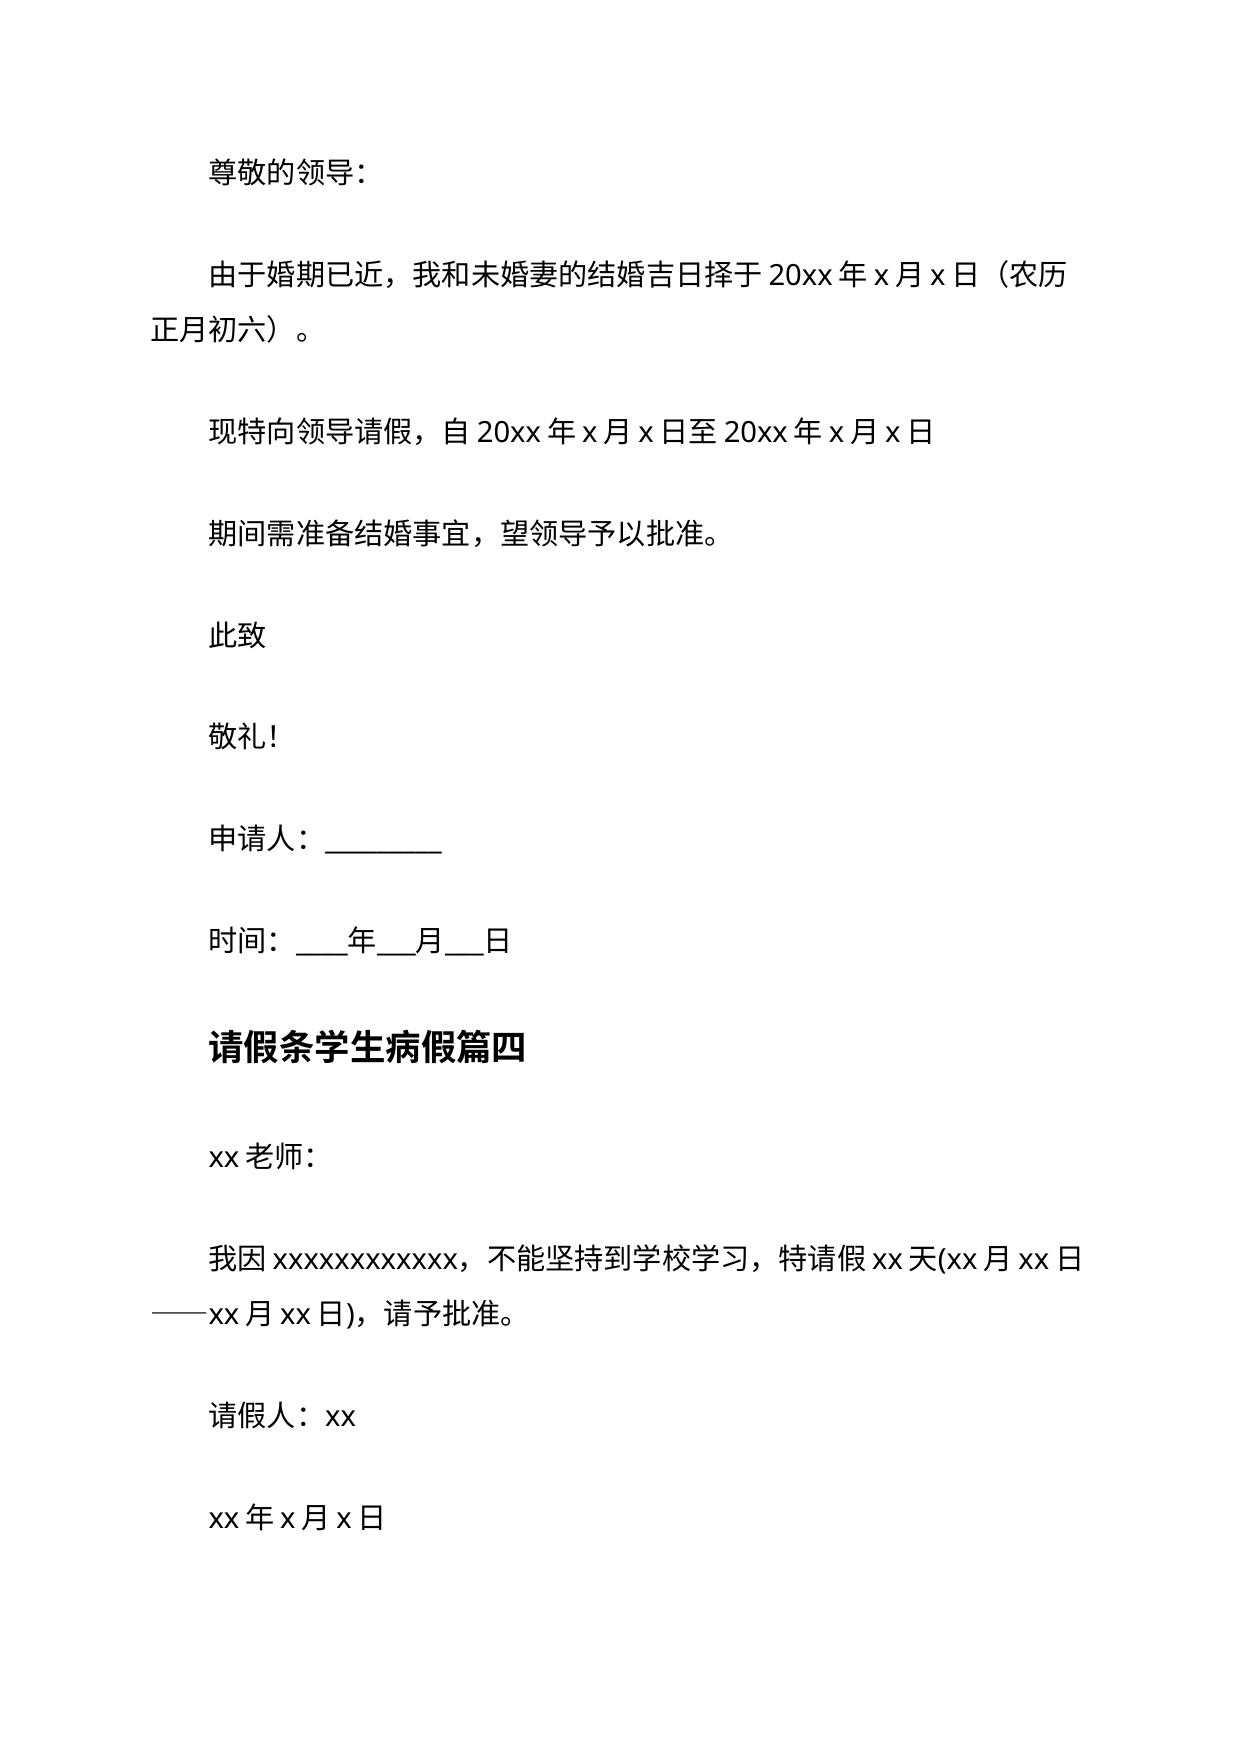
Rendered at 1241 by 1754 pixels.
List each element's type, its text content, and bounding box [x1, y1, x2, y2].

text 请假人：xx [150, 1392, 1090, 1434]
text xx年x月x日 [150, 1494, 1090, 1537]
text 敬礼！ [150, 714, 1090, 756]
text 此致 [150, 612, 1090, 654]
text 请假条学生病假篇四 [150, 1020, 1090, 1071]
text xx老师： [150, 1133, 1090, 1176]
text 现特向领导请假，自20xx年x月x日至20xx年x月x日 [150, 408, 1090, 451]
text 申请人：_________ [150, 816, 1090, 858]
text 期间需准备结婚事宜，望领导予以批准。 [150, 511, 1090, 553]
text 我因xxxxxxxxxxxx，不能坚持到学校学习，特请假xx天(xx月xx日——xx月xx日)，请予批准。 [150, 1235, 1090, 1333]
text 尊敬的领导： [150, 150, 1090, 192]
text 由于婚期已近，我和未婚妻的结婚吉日择于20xx年x月x日（农历 正月初六）。 [150, 252, 1090, 349]
text 时间：____年___月___日 [150, 918, 1090, 960]
